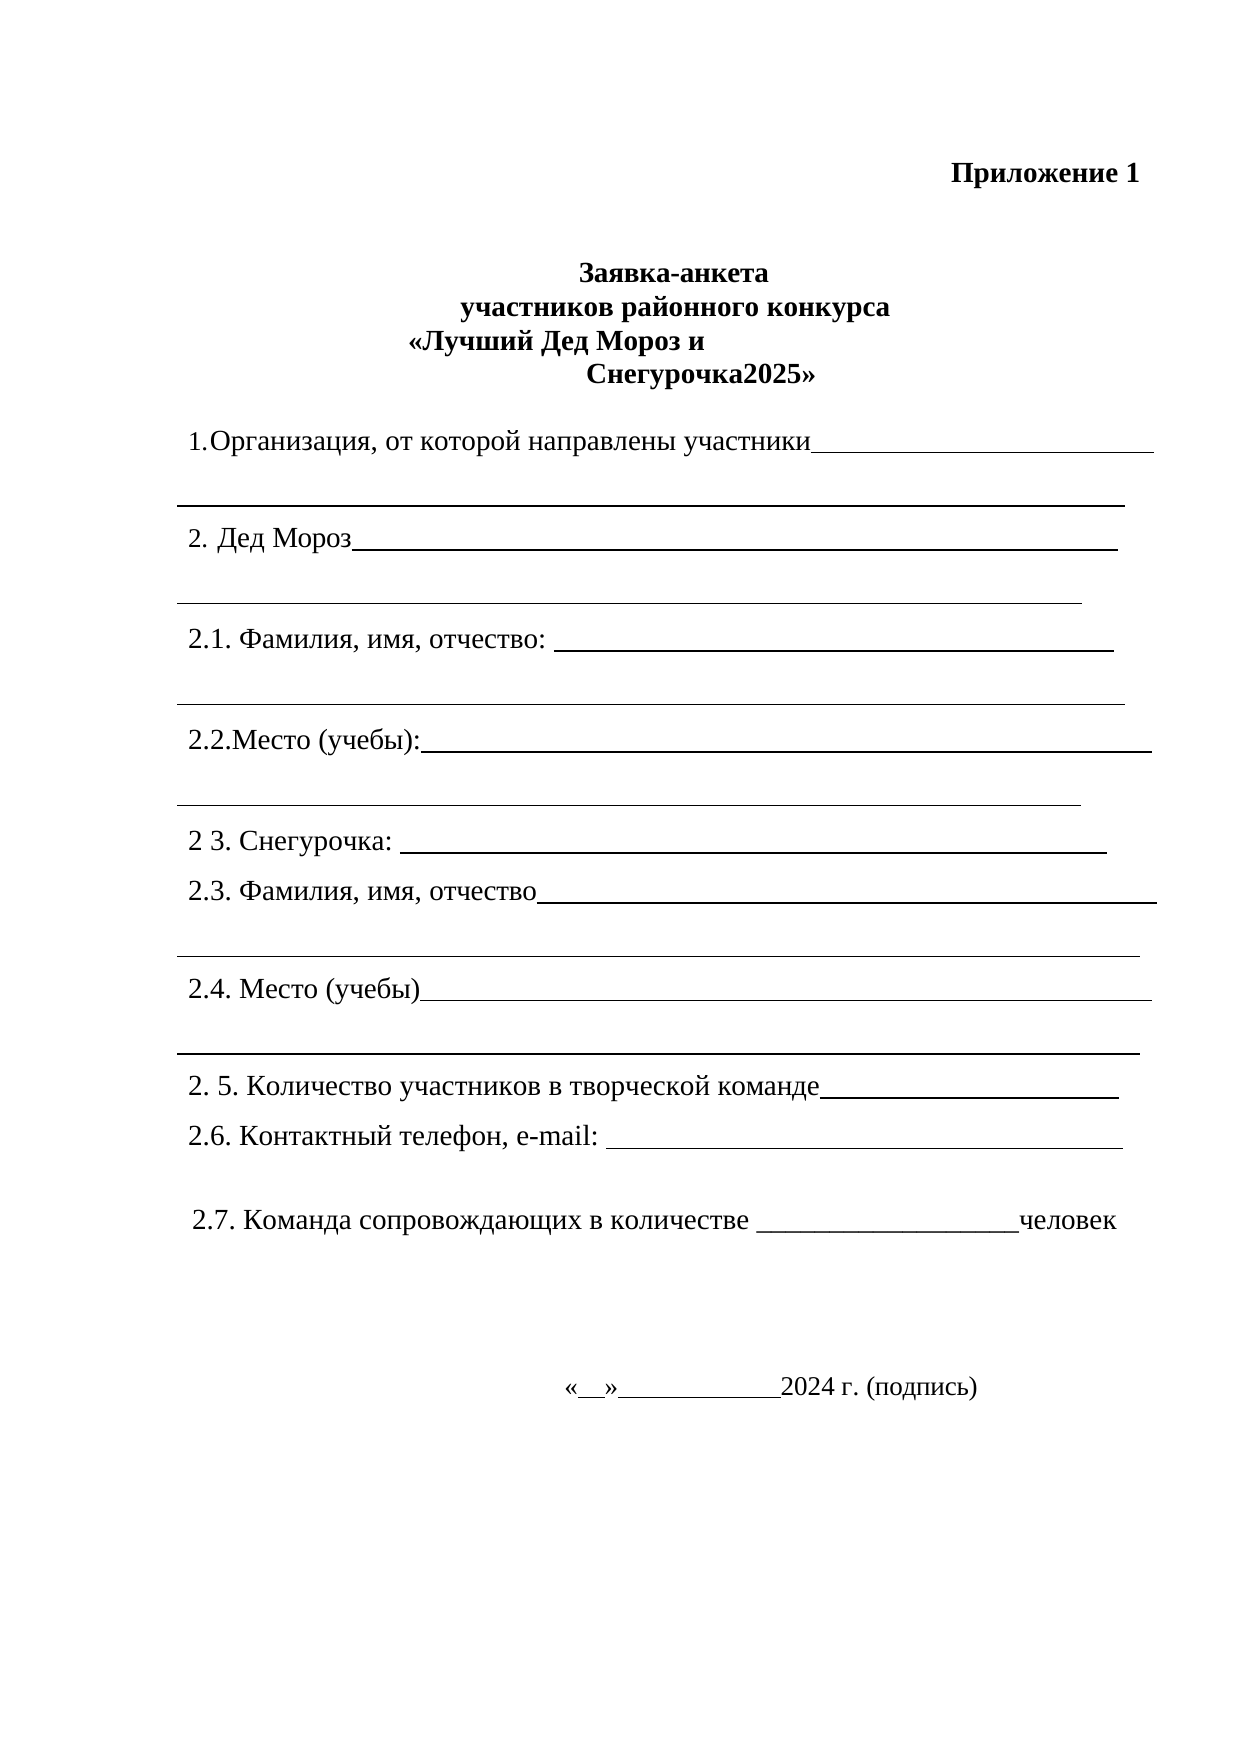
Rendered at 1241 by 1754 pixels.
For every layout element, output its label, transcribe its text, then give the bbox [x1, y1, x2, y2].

text 2.6. Контактный телефон, е-mail: [188, 1118, 1152, 1152]
list Фамилия, имя, отчество [188, 873, 1152, 907]
list Место (учебы) [188, 971, 1152, 1004]
text 2.7. Команда сопровождающих в количестве __________________человек [177, 1202, 1152, 1236]
text Приложение 1 [177, 155, 1141, 188]
text «Лучший Дед Мороз и Снегурочка2025» [408, 323, 924, 390]
list Фамилия, имя, отчество: [188, 571, 1152, 655]
text Заявка-анкета участников районного конкурса [460, 256, 898, 323]
text 2. 5. Количество участников в творческой команде [188, 1068, 1152, 1102]
text « » 2024 г. (подпись) [564, 1370, 1152, 1401]
list Место (учебы): [188, 671, 1152, 755]
text 2 3. Снегурочка: [188, 772, 1152, 856]
list Дед Мороз [188, 520, 1152, 554]
list Организация, от которой направлены участники [188, 423, 1152, 456]
